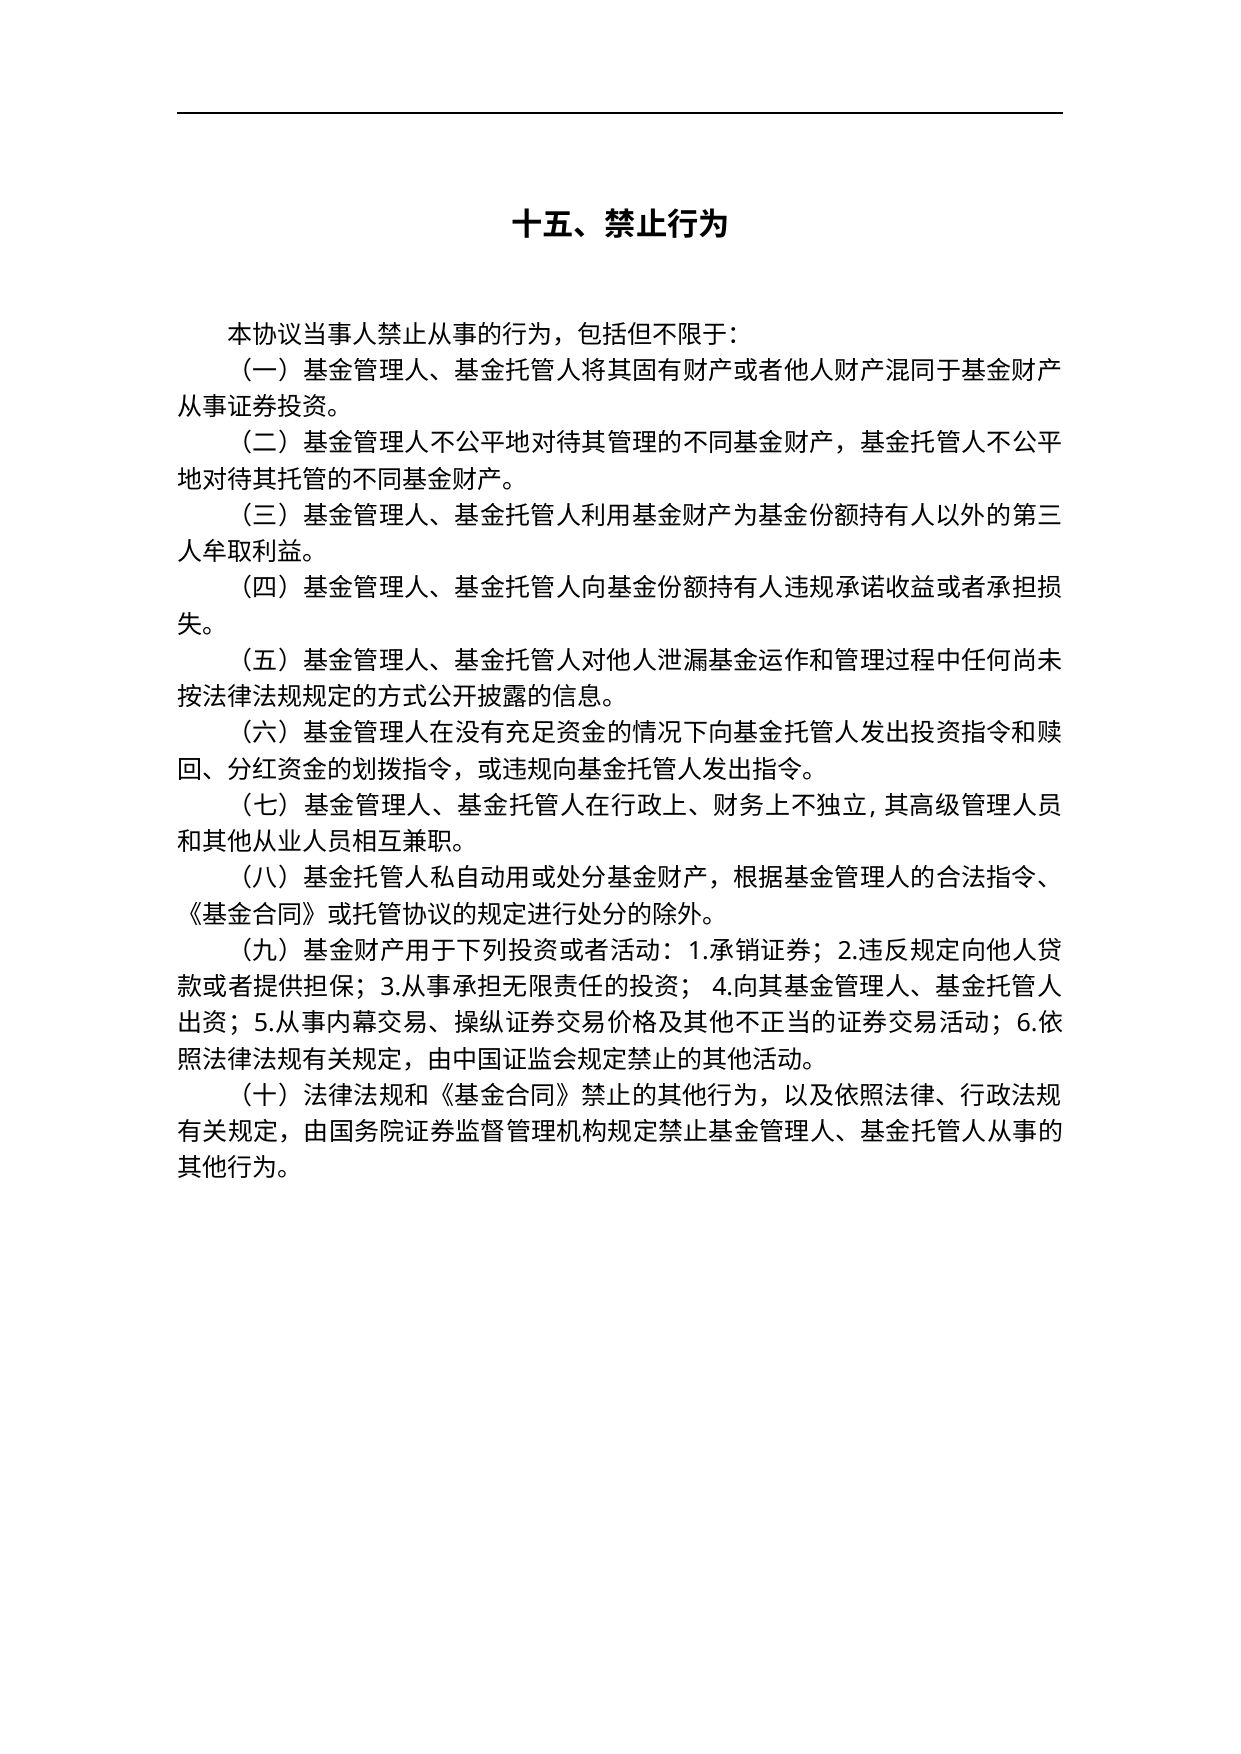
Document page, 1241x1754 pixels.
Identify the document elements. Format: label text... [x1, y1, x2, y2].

text （三）基金管理人、基金托管人利用基金财产为基金份额持有人以外的第三人牟取利益。 [177, 495, 1063, 568]
text （十）法律法规和《基金合同》禁止的其他行为，以及依照法律、行政法规有关规定，由国务院证券监督管理机构规定禁止基金管理人、基金托管人从事的其他行为。 [177, 1075, 1063, 1184]
text （七）基金管理人、基金托管人在行政上、财务上不独立, 其高级管理人员和其他从业人员相互兼职。 [177, 785, 1063, 858]
text （四）基金管理人、基金托管人向基金份额持有人违规承诺收益或者承担损失。 [177, 568, 1063, 640]
text （一）基金管理人、基金托管人将其固有财产或者他人财产混同于基金财产从事证券投资。 [177, 350, 1063, 423]
text （九）基金财产用于下列投资或者活动：1.承销证券；2.违反规定向他人贷款或者提供担保；3.从事承担无限责任的投资； 4.向其基金管理人、基金托管人出资；5.从事内幕交易、操纵证券交易价格及其他不正当的证券交易活动；6.依照法律法规有关规定，由中国证监会规定禁止的其他活动。 [177, 930, 1063, 1075]
text （六）基金管理人在没有充足资金的情况下向基金托管人发出投资指令和赎回、分红资金的划拨指令，或违规向基金托管人发出指令。 [177, 713, 1063, 785]
text （五）基金管理人、基金托管人对他人泄漏基金运作和管理过程中任何尚未按法律法规规定的方式公开披露的信息。 [177, 640, 1063, 713]
subtitle 十五、禁止行为 [177, 189, 1063, 254]
text （八）基金托管人私自动用或处分基金财产，根据基金管理人的合法指令、《基金合同》或托管协议的规定进行处分的除外。 [177, 858, 1063, 930]
text （二）基金管理人不公平地对待其管理的不同基金财产，基金托管人不公平地对待其托管的不同基金财产。 [177, 423, 1063, 495]
text 本协议当事人禁止从事的行为，包括但不限于： [177, 314, 1063, 350]
